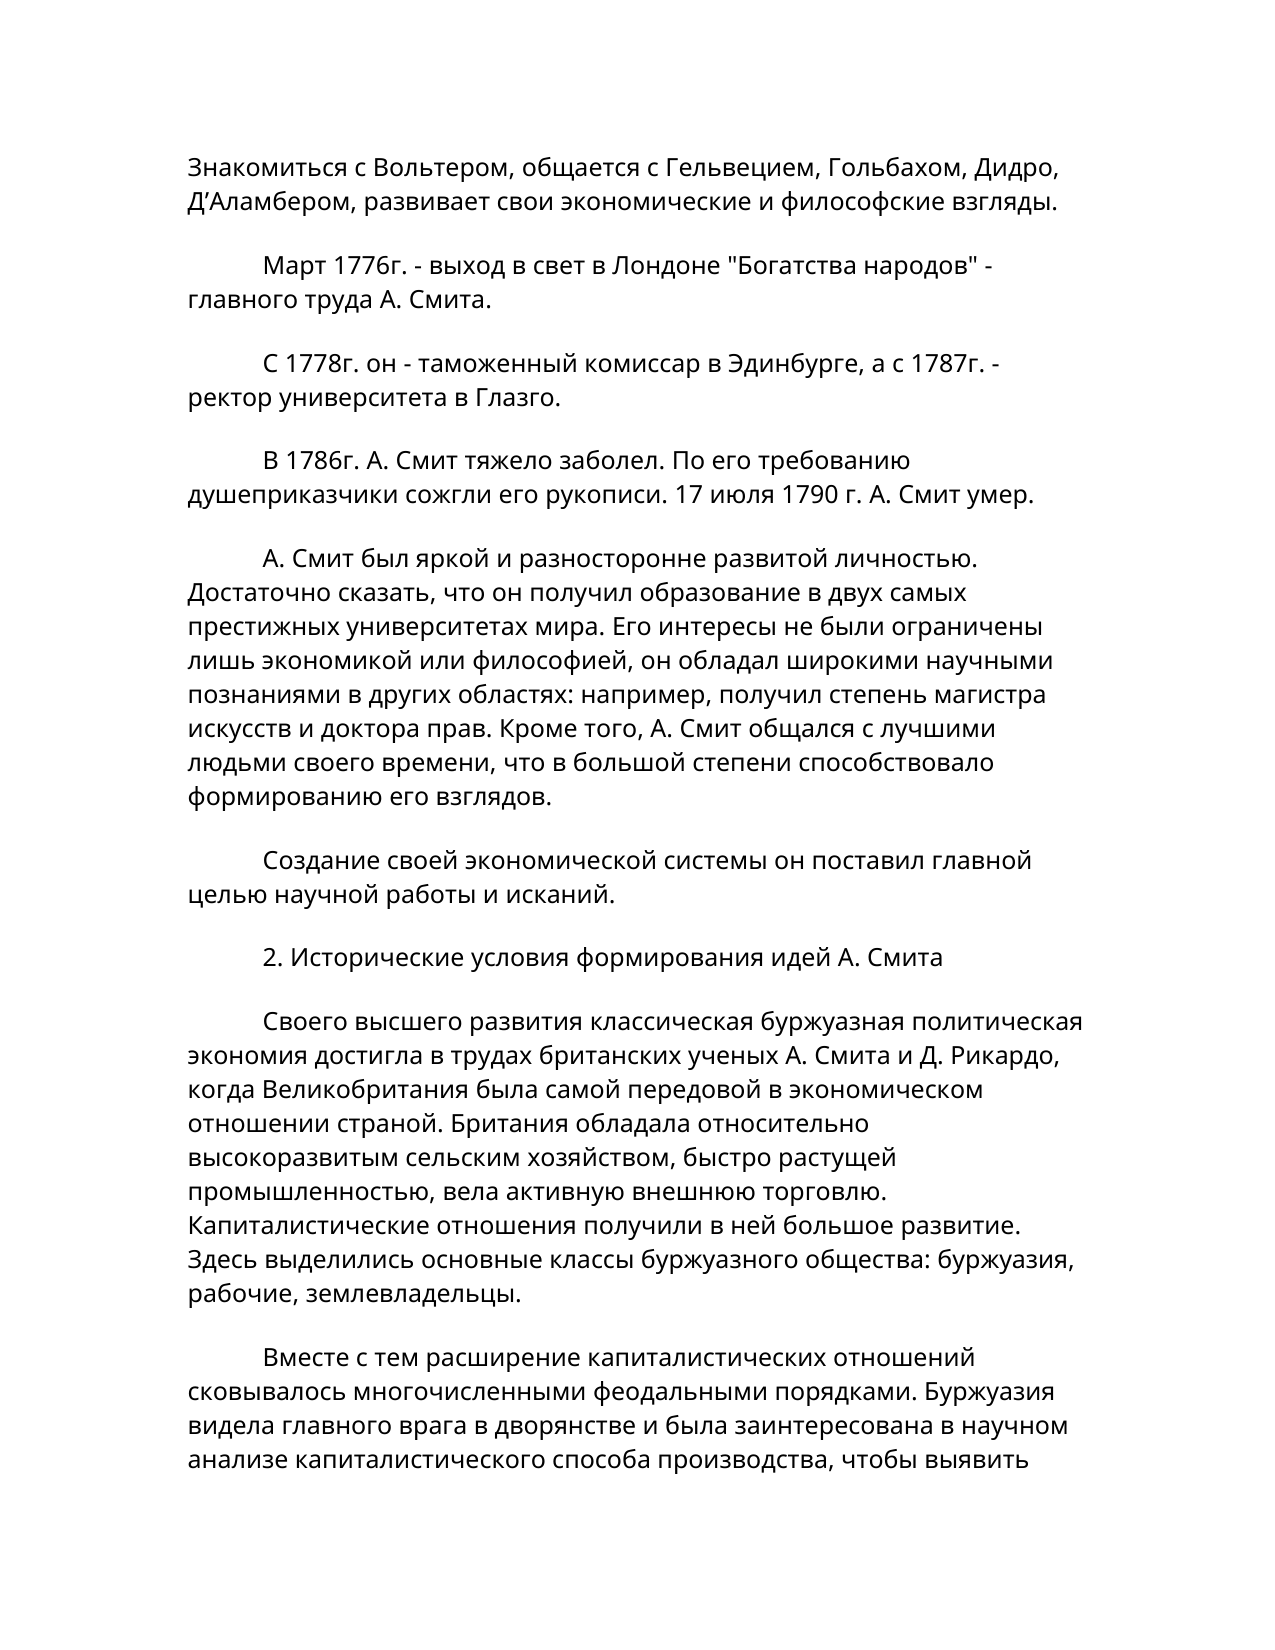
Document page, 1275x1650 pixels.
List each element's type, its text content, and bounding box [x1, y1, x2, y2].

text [187, 1339, 1087, 1476]
text Март 1776г. - выход в свет в Лондоне "Богатства народов" - главного труда А. Смита. [187, 248, 1087, 316]
text В 1786г. А. Смит тяжело заболел. По его требованию душеприказчики сожгли его рукописи. 17 июля 1790 г. А. Смит умер. [187, 443, 1087, 511]
text 2. Исторические условия формирования идей А. Смита [187, 940, 1087, 974]
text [187, 150, 1087, 218]
text С 1778г. он - таможенный комиссар в Эдинбурге, а с 1787г. - ректор университета в Глазго. [187, 345, 1087, 413]
text Своего высшего развития классическая буржуазная политическая экономия достигла в трудах британских ученых А. Смита и Д. Рикардо, когда Великобритания была самой передовой в экономическом отношении страной. Британия обладала относительно высокоразвитым сельским хозяйством, быстро растущей промышленностью, вела активную внешнюю торговлю. Капиталистические отношения получили в ней большое развитие. Здесь выделились основные классы буржуазного общества: буржуазия, рабочие, землевладельцы. [187, 1003, 1087, 1310]
text А. Смит был яркой и разносторонне развитой личностью. Достаточно сказать, что он получил образование в двух самых престижных университетах мира. Его интересы не были ограничены лишь экономикой или философией, он обладал широкими научными познаниями в других областях: например, получил степень магистра искусств и доктора прав. Кроме того, А. Смит общался с лучшими людьми своего времени, что в большой степени способствовало формированию его взглядов. [187, 540, 1087, 813]
text Создание своей экономической системы он поставил главной целью научной работы и исканий. [187, 842, 1087, 911]
